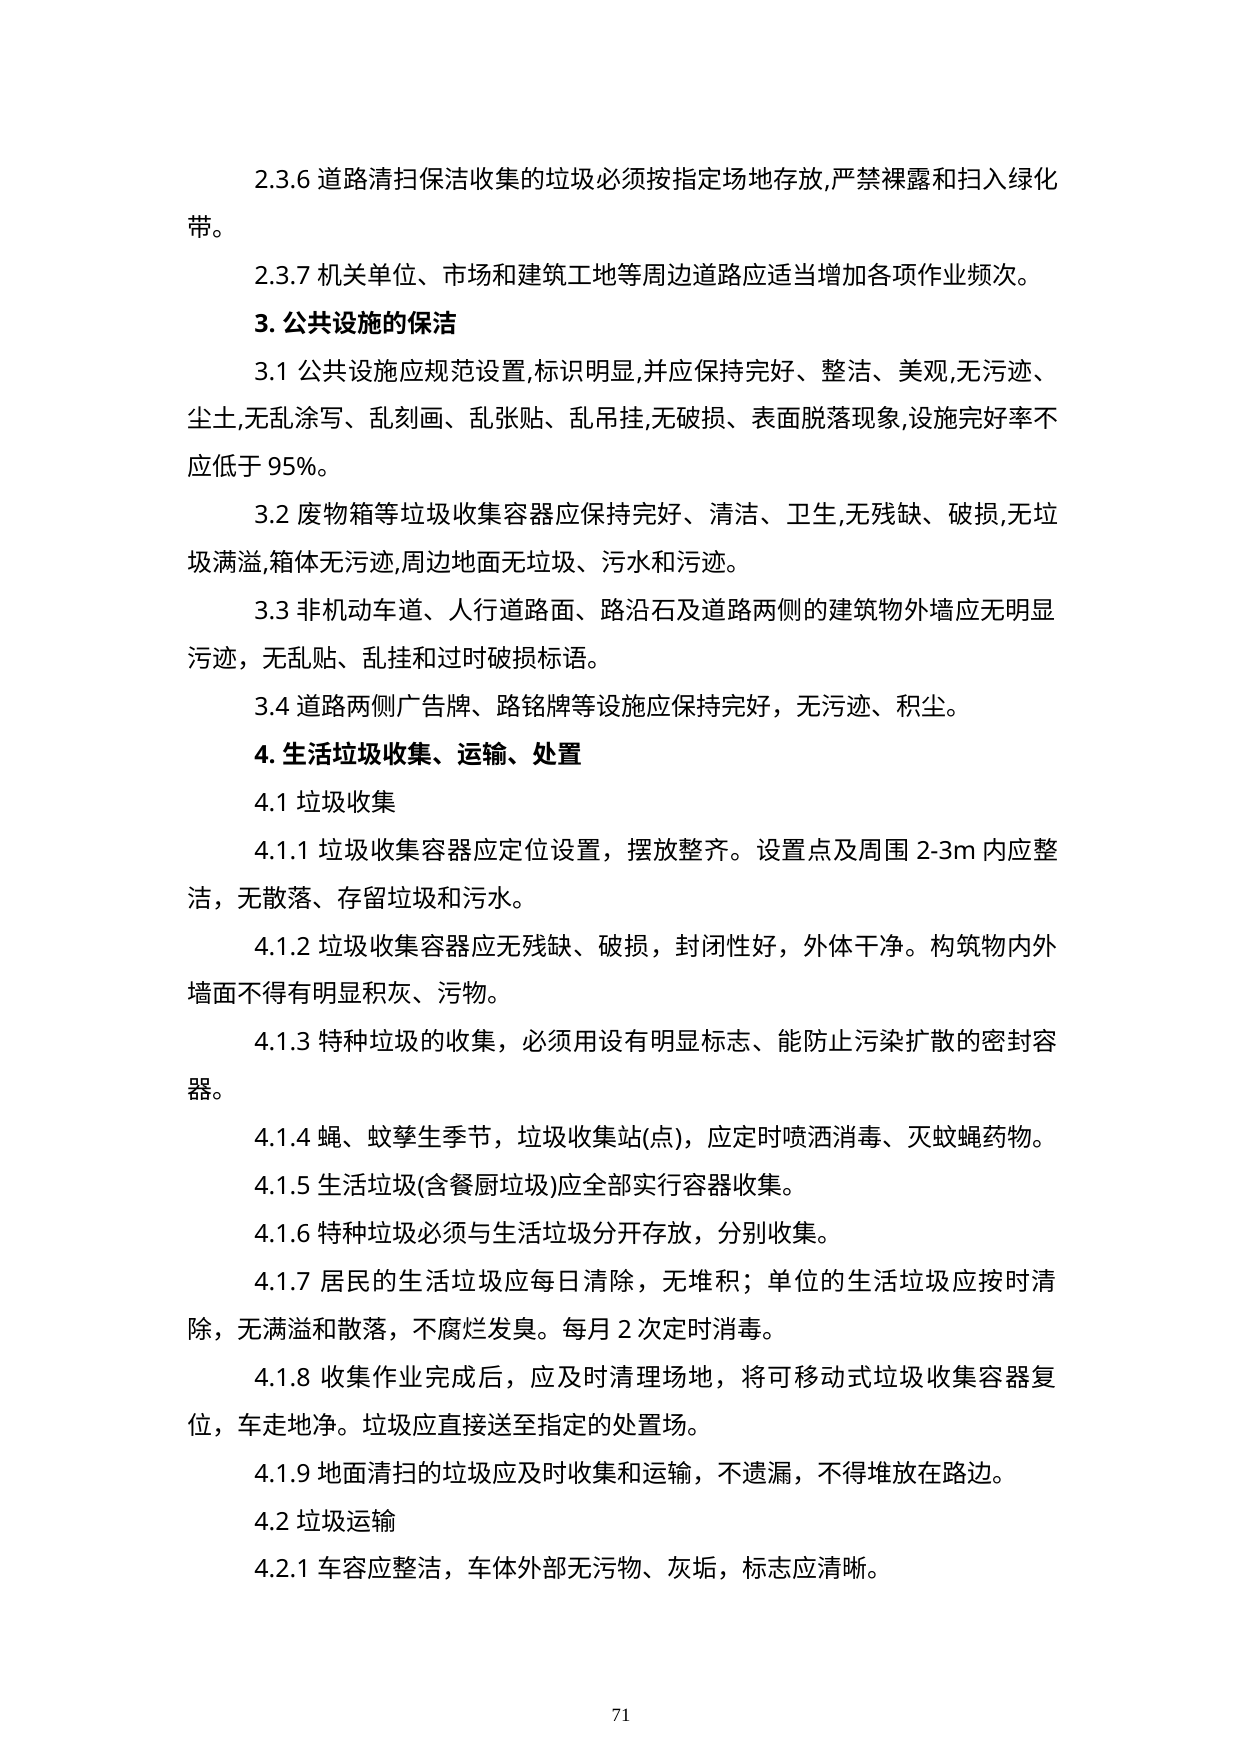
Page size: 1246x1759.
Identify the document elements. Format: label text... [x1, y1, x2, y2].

text 4.1.4 蝇、蚊孳生季节，垃圾收集站(点)，应定时喷洒消毒、灭蚊蝇药物。 [187, 1108, 1058, 1156]
text 4.1.9 地面清扫的垃圾应及时收集和运输，不遗漏，不得堆放在路边。 [187, 1444, 1058, 1492]
text 3.4 道路两侧广告牌、路铭牌等设施应保持完好，无污迹、积尘。 [187, 677, 1058, 725]
text 4.1.5 生活垃圾(含餐厨垃圾)应全部实行容器收集。 [187, 1156, 1058, 1204]
text 4.1 垃圾收集 [187, 773, 1058, 821]
text 4.2.1 车容应整洁，车体外部无污物、灰垢，标志应清晰。 [187, 1539, 1058, 1587]
text 4.1.8 收集作业完成后，应及时清理场地，将可移动式垃圾收集容器复位，车走地净。垃圾应直接送至指定的处置场。 [187, 1348, 1058, 1444]
text 4.2 垃圾运输 [187, 1492, 1058, 1539]
text 4.1.3 特种垃圾的收集，必须用设有明显标志、能防止污染扩散的密封容器。 [187, 1012, 1058, 1108]
text 4.1.1 垃圾收集容器应定位设置，摆放整齐。设置点及周围2-3m内应整洁，无散落、存留垃圾和污水。 [187, 821, 1058, 917]
text 2.3.6 道路清扫保洁收集的垃圾必须按指定场地存放,严禁裸露和扫入绿化带。 [187, 150, 1058, 246]
text 3.2 废物箱等垃圾收集容器应保持完好、清洁、卫生,无残缺、破损,无垃圾满溢,箱体无污迹,周边地面无垃圾、污水和污迹。 [187, 485, 1058, 581]
text 3. 公共设施的保洁 [187, 294, 1058, 342]
text 3.1 公共设施应规范设置,标识明显,并应保持完好、整洁、美观,无污迹、尘土,无乱涂写、乱刻画、乱张贴、乱吊挂,无破损、表面脱落现象,设施完好率不应低于95%。 [187, 342, 1058, 485]
text 3.3 非机动车道、人行道路面、路沿石及道路两侧的建筑物外墙应无明显污迹，无乱贴、乱挂和过时破损标语。 [187, 581, 1058, 677]
text 4.1.2 垃圾收集容器应无残缺、破损，封闭性好，外体干净。构筑物内外墙面不得有明显积灰、污物。 [187, 917, 1058, 1012]
text 4. 生活垃圾收集、运输、处置 [187, 725, 1058, 773]
text 2.3.7 机关单位、市场和建筑工地等周边道路应适当增加各项作业频次。 [187, 246, 1058, 294]
text 4.1.6 特种垃圾必须与生活垃圾分开存放，分别收集。 [187, 1204, 1058, 1252]
text 4.1.7 居民的生活垃圾应每日清除，无堆积；单位的生活垃圾应按时清除，无满溢和散落，不腐烂发臭。每月2次定时消毒。 [187, 1252, 1058, 1348]
